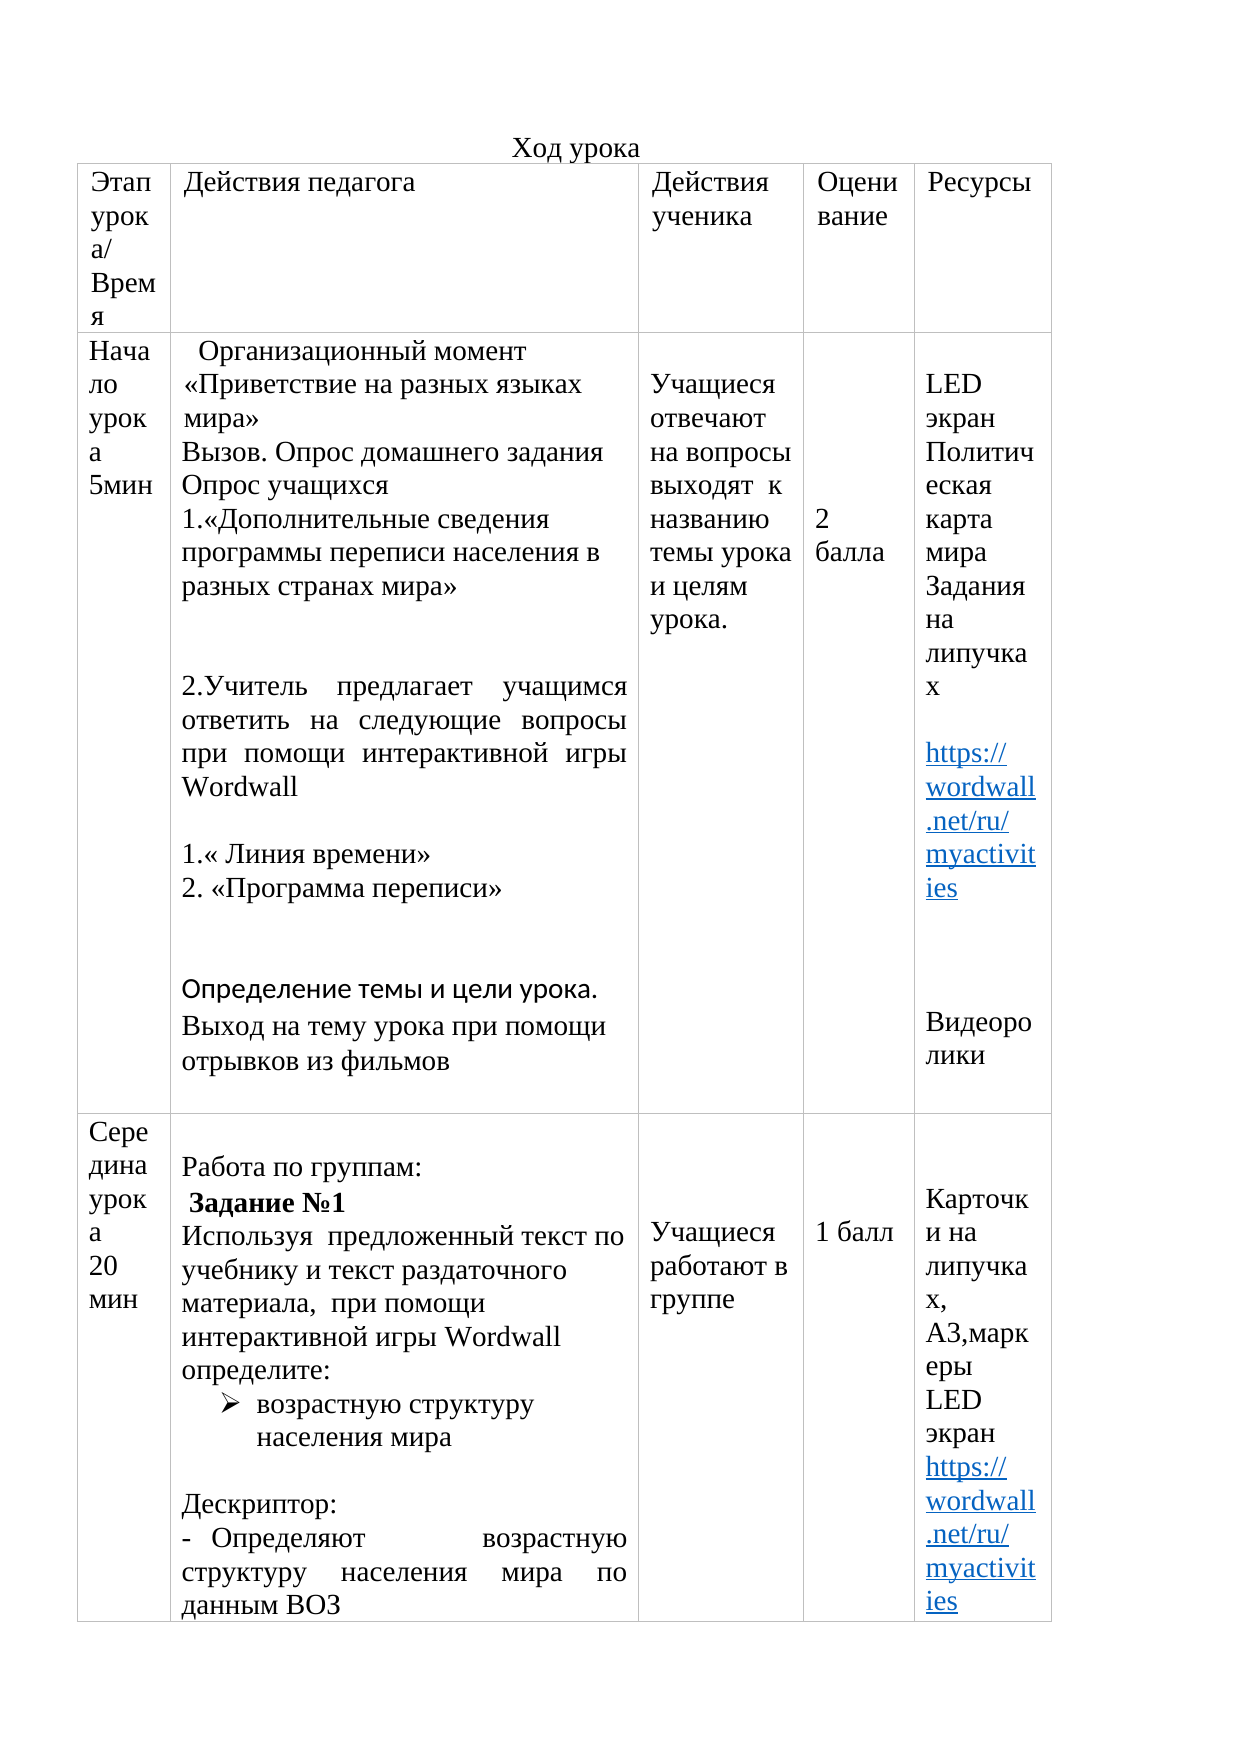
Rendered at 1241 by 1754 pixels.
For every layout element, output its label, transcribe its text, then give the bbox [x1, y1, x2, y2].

table_header Этап урока/ Время [78, 164, 170, 332]
table_header Действия ученика [639, 164, 803, 332]
table_cell Учащиеся отвечают на вопросы выходят к названию темы урока и целям урока. [639, 333, 803, 1113]
table_cell 1 балл 5 баллов [804, 1114, 914, 1621]
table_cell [171, 1114, 638, 1621]
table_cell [639, 1114, 803, 1621]
text Ход урока [88, 130, 1063, 163]
table_cell Начало урока 5мин [78, 333, 170, 1113]
table_header Оценивание [804, 164, 914, 332]
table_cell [915, 1114, 1051, 1621]
table_cell LED экран Политическая карта мира Задания на липучках https://wordwall.net/ru/myactivities Видеоролики [915, 333, 1051, 1113]
table_cell 2 балла [804, 333, 914, 1113]
table_header Ресурсы [915, 164, 1051, 332]
table_cell Организационный момент «Приветствие на разных языках мира» Вызов. Опрос домашнего задания Опрос учащихся 1.«Дополнительные сведения программы переписи населения в разных странах мира» 2.Учитель предлагает учащимся ответить на следующие вопросы при помощи интерактивной игры Wordwall 1.« Линия времени» 2. «Программа переписи» Определение темы и цели урока. Выход на тему урока при помощи отрывков из фильмов [171, 333, 638, 1113]
table_header Действия педагога [171, 164, 638, 332]
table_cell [78, 1114, 170, 1621]
